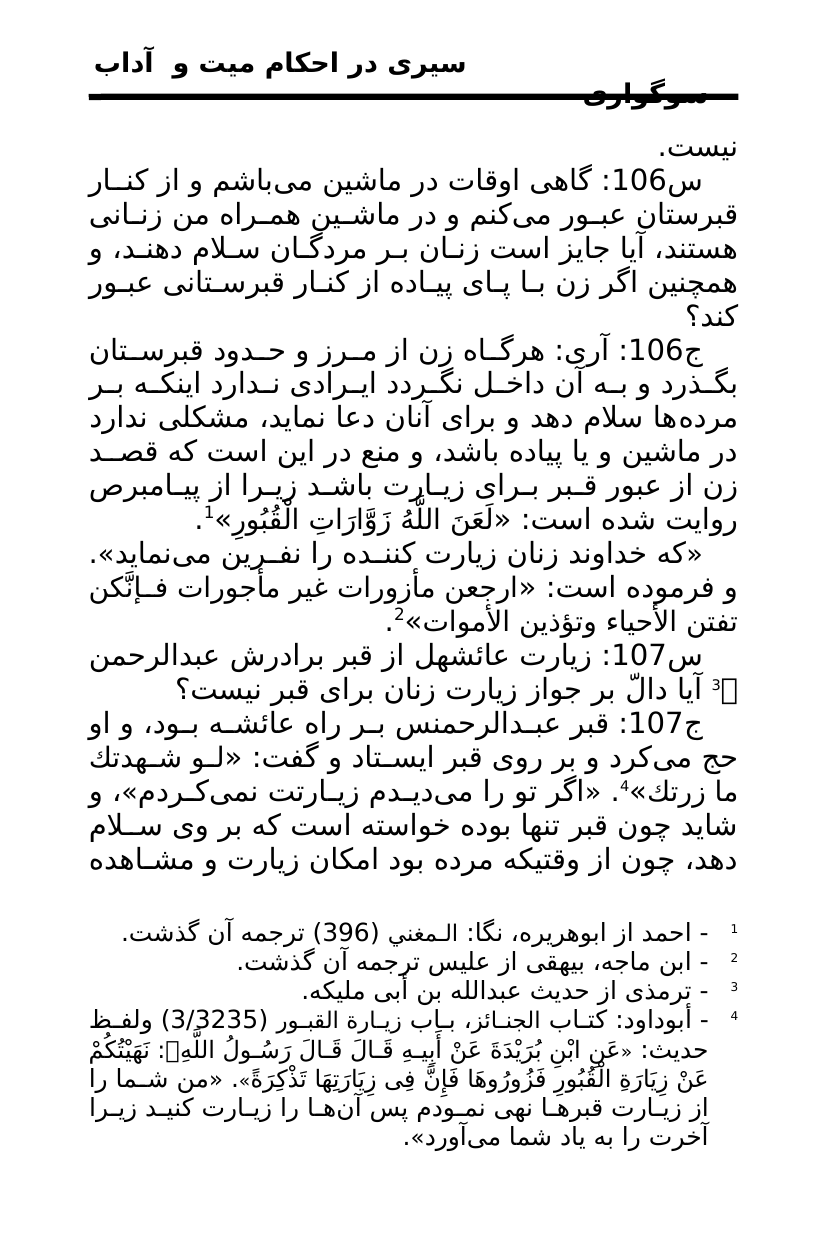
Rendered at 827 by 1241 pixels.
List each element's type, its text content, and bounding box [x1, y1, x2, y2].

text س106: گاهی اوقات در ماشین می‌باشم و از کنار قبرستان عبور می‌کنم و در ماشین همراه من زنانی هستند، آیا جایز است زنان بر مردگان سلام دهند، و همچنین اگر زن با پای پیاده از کنار قبرستانی عبور کند؟ [89, 163, 738, 333]
text «که خداوند زنان ‌زیارت کننده را نفرین می‌نماید». و فرموده است: «ارجعن مأزورات غير مأجورات فإنَّكن تفتن الأحياء وتؤذين الأموات». [89, 537, 738, 638]
text س107: زیارت عائشهل از قبر برادرش عبدالرحمن آیا دالّ بر جواز زیارت زنان برای قبر نیست؟ [89, 638, 738, 706]
text ج106: آری: هرگاه زن از مرز و حدود قبرستان بگذرد و به آن داخل نگردد ایرادی ندارد اینکه بر مرده‌ها سلام دهد و برای آنان دعا نماید، مشکلی ندارد در ماشین و یا پیاده باشد، و منع در این است که قصد زن از عبور قبر برای زیارت باشد زیرا از پیامبرص روایت شده است: «لَعَنَ اللَّهُ زَوَّارَاتِ الْقُبُورِ». [89, 333, 738, 537]
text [89, 706, 738, 876]
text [89, 129, 738, 163]
